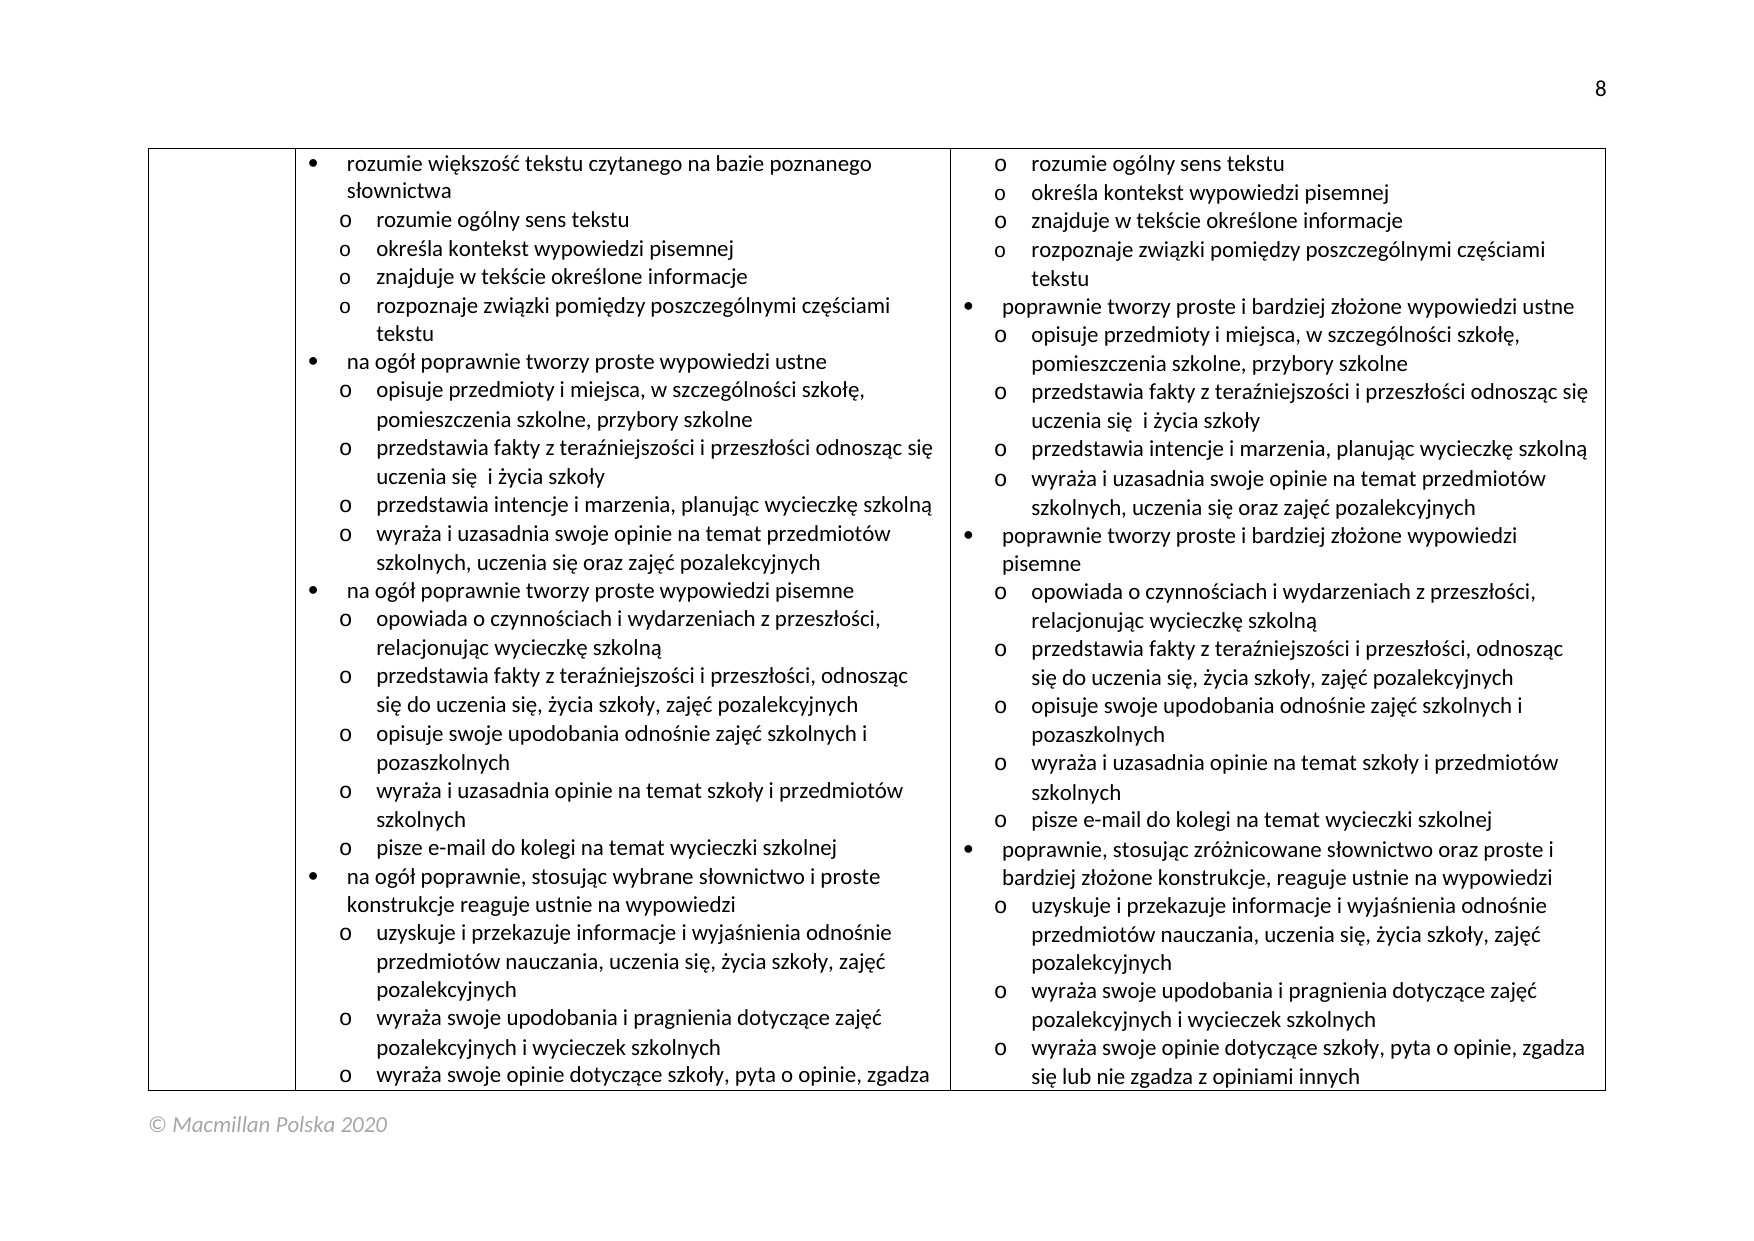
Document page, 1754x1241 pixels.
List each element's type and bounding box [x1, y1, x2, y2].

table_cell [951, 149, 1605, 1090]
table_cell [296, 149, 950, 1090]
table_cell [149, 149, 295, 1090]
